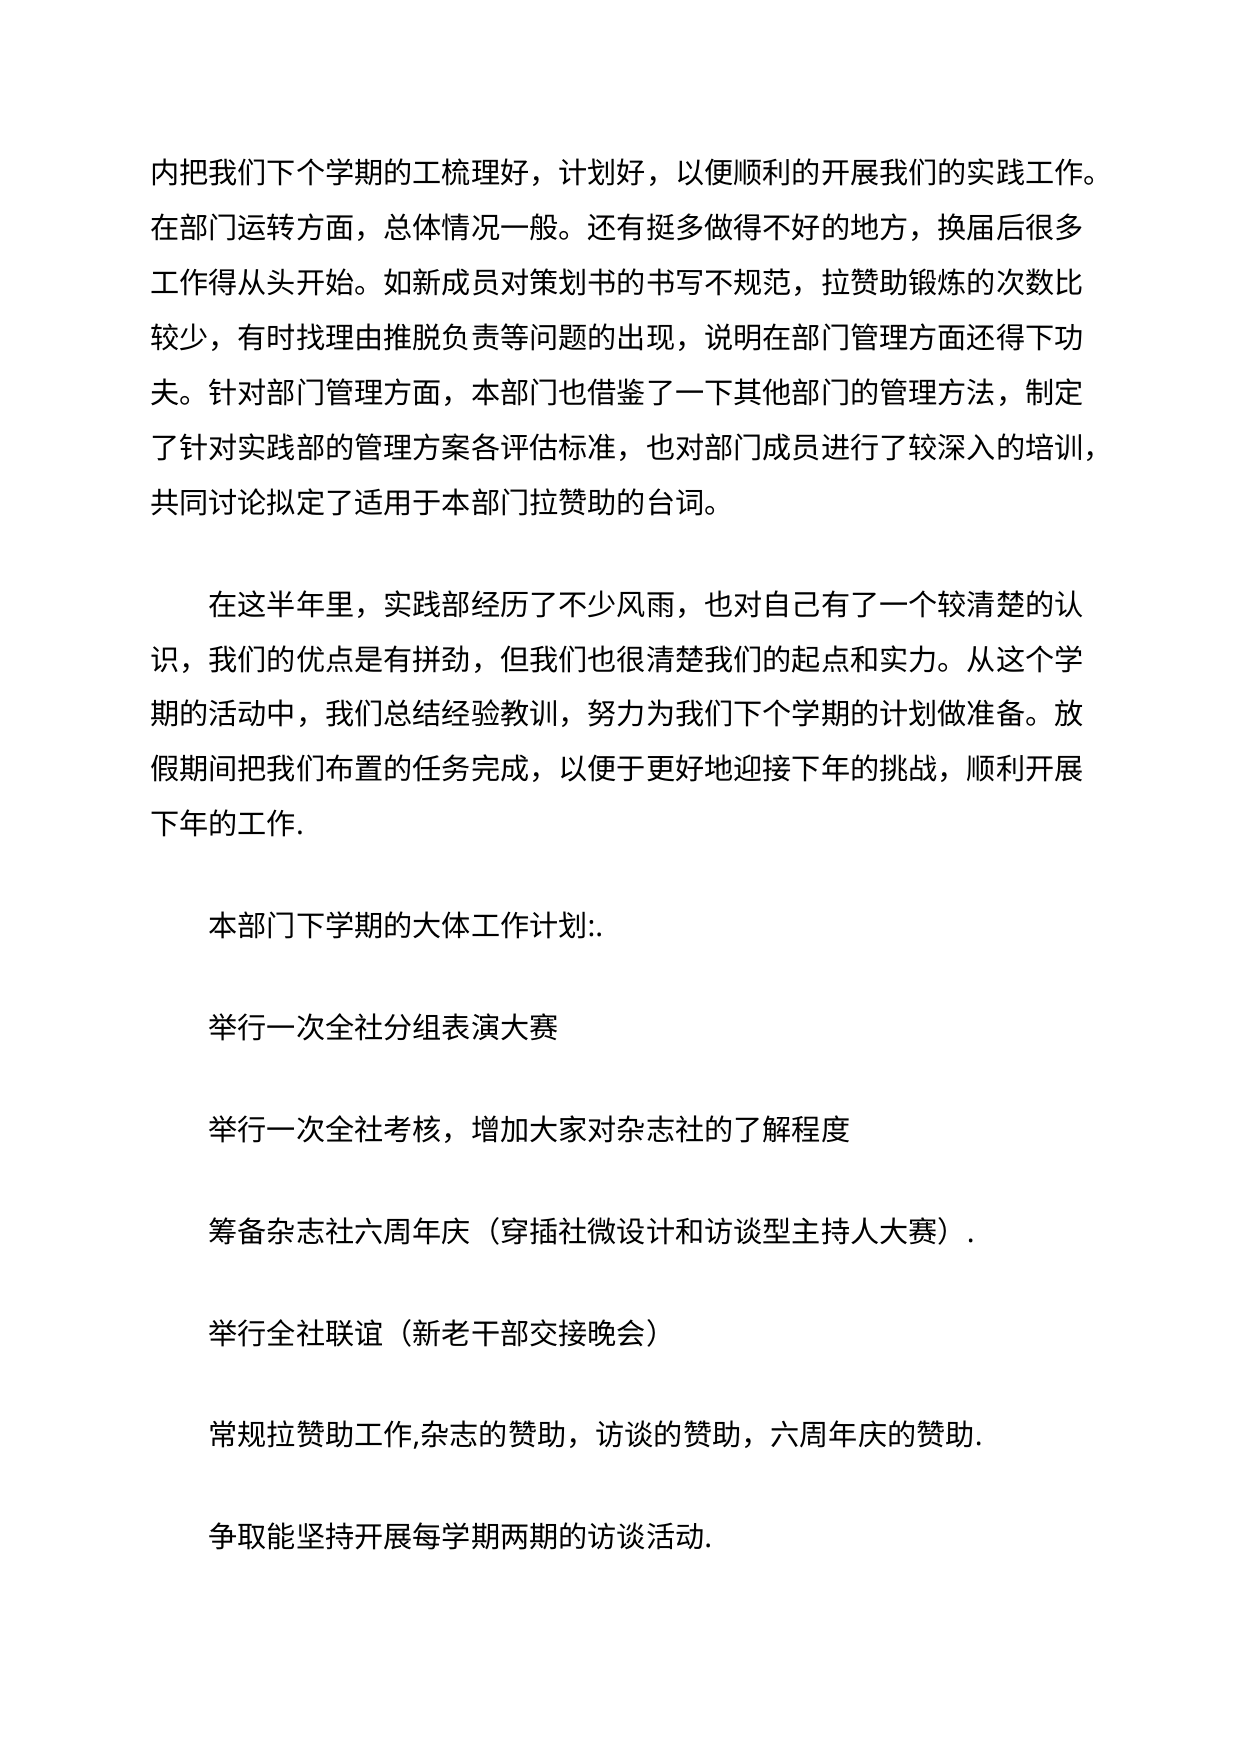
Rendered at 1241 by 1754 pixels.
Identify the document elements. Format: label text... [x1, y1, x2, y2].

text 举行一次全社分组表演大赛 [150, 1005, 1090, 1047]
text 在这半年里，实践部经历了不少风雨，也对自己有了一个较清楚的认识，我们的优点是有拼劲，但我们也很清楚我们的起点和实力。从这个学期的活动中，我们总结经验教训，努力为我们下个学期的计划做准备。放假期间把我们布置的任务完成，以便于更好地迎接下年的挑战，顺利开展下年的工作. [150, 581, 1090, 843]
text 举行全社联谊（新老干部交接晚会） [150, 1310, 1090, 1352]
text 筹备杂志社六周年庆（穿插社微设计和访谈型主持人大赛）. [150, 1208, 1090, 1251]
text 常规拉赞助工作,杂志的赞助，访谈的赞助，六周年庆的赞助. [150, 1412, 1090, 1454]
text 举行一次全社考核，增加大家对杂志社的了解程度 [150, 1106, 1090, 1149]
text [150, 150, 1090, 522]
text 争取能坚持开展每学期两期的访谈活动. [150, 1514, 1090, 1556]
text 本部门下学期的大体工作计划:. [150, 903, 1090, 945]
